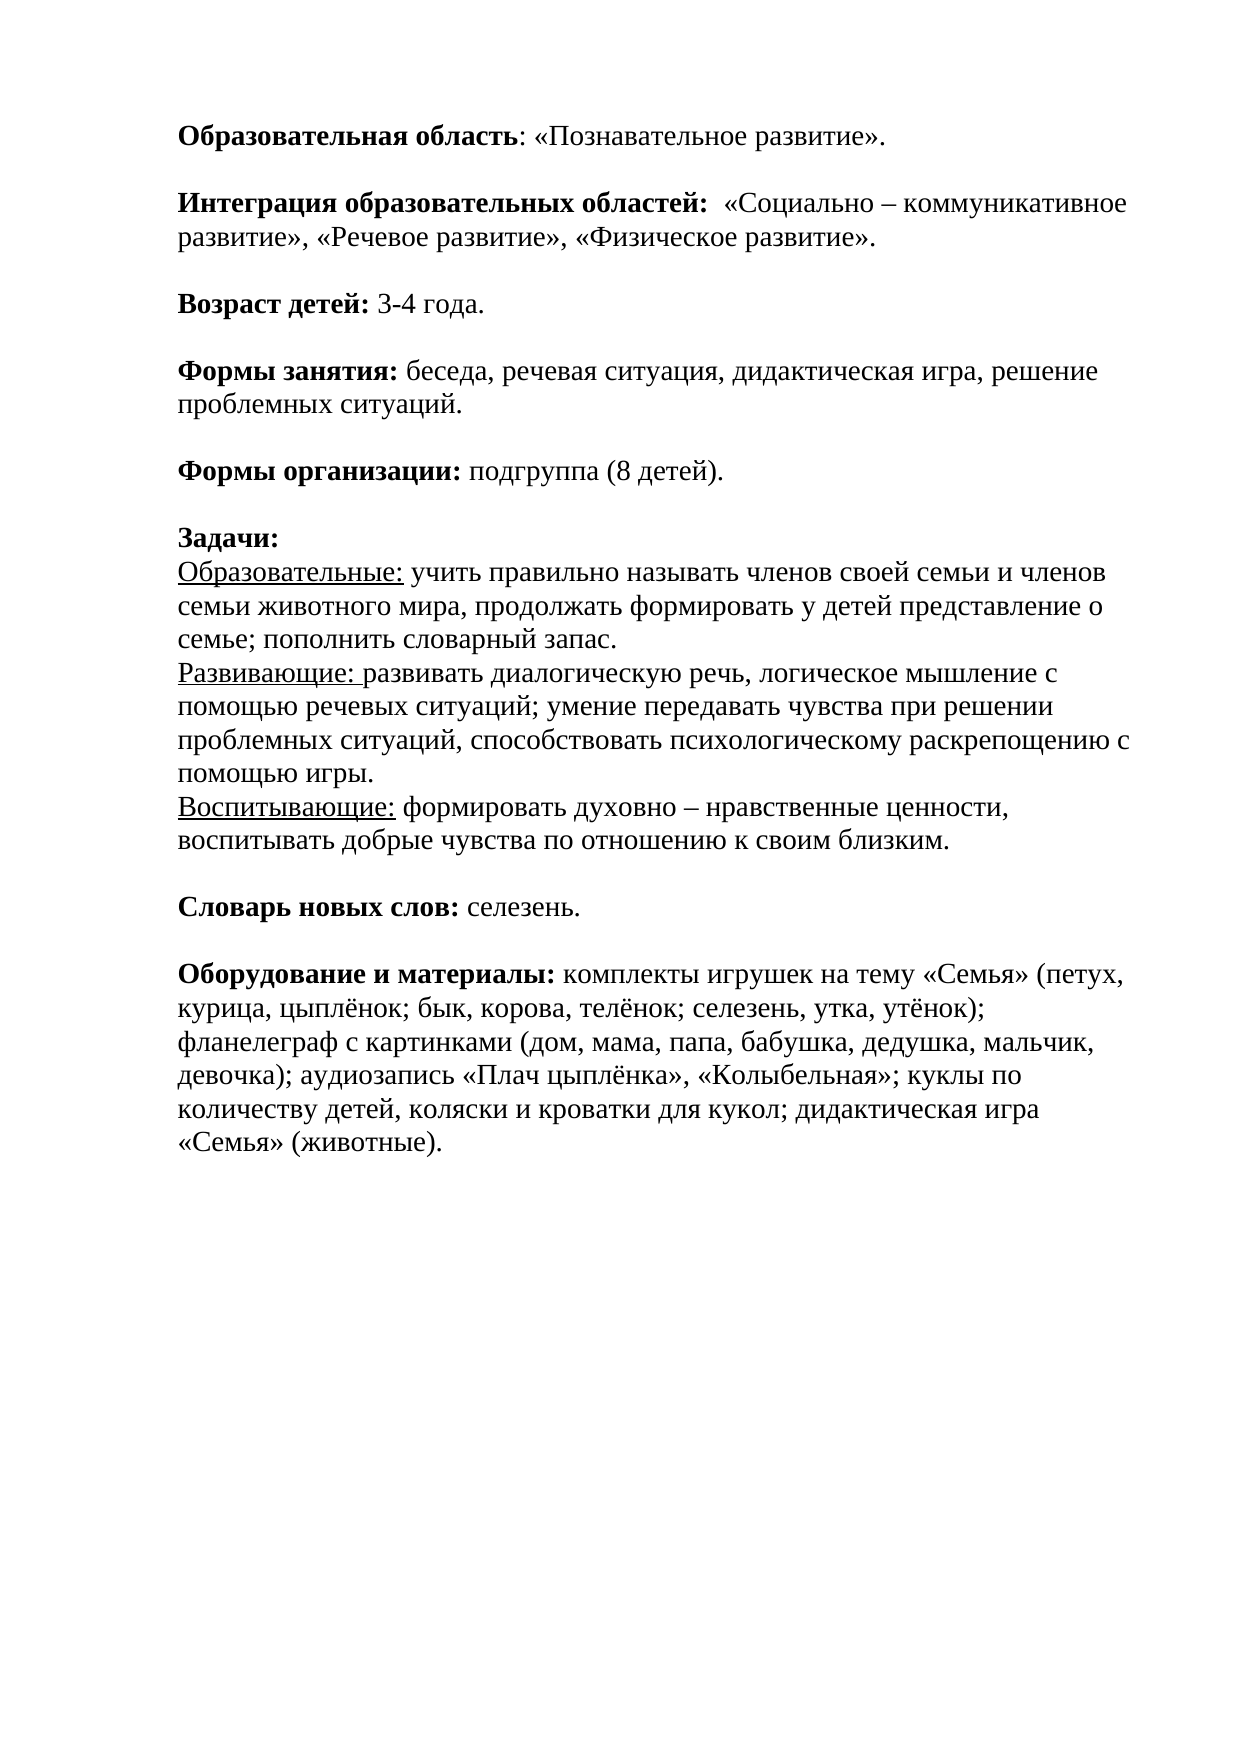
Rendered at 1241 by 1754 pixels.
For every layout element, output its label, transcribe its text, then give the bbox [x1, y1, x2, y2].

text Образовательная область: «Познавательное развитие». [177, 118, 1152, 152]
text Задачи: Образовательные: учить правильно называть членов своей семьи и членов семьи животного мира, продолжать формировать у детей представление о семье; пополнить словарный запас. Развивающие: развивать диалогическую речь, логическое мышление с помощью речевых ситуаций; умение передавать чувства при решении проблемных ситуаций, способствовать психологическому раскрепощению с помощью игры. Воспитывающие: формировать духовно – нравственные ценности, воспитывать добрые чувства по отношению к своим близким. [177, 521, 1152, 856]
text Возраст детей: 3-4 года. [177, 286, 1152, 319]
text Словарь новых слов: селезень. [177, 889, 1152, 923]
text Формы занятия: беседа, речевая ситуация, дидактическая игра, решение проблемных ситуаций. [177, 353, 1152, 420]
text Формы организации: подгруппа (8 детей). [177, 453, 1152, 487]
text Интеграция образовательных областей: «Социально – коммуникативное развитие», «Речевое развитие», «Физическое развитие». [177, 185, 1152, 252]
text Оборудование и материалы: комплекты игрушек на тему «Семья» (петух, курица, цыплёнок; бык, корова, телёнок; селезень, утка, утёнок); фланелеграф с картинками (дом, мама, папа, бабушка, дедушка, мальчик, девочка); аудиозапись «Плач цыплёнка», «Колыбельная»; куклы по количеству детей, коляски и кроватки для кукол; дидактическая игра «Семья» (животные). [177, 957, 1152, 1158]
